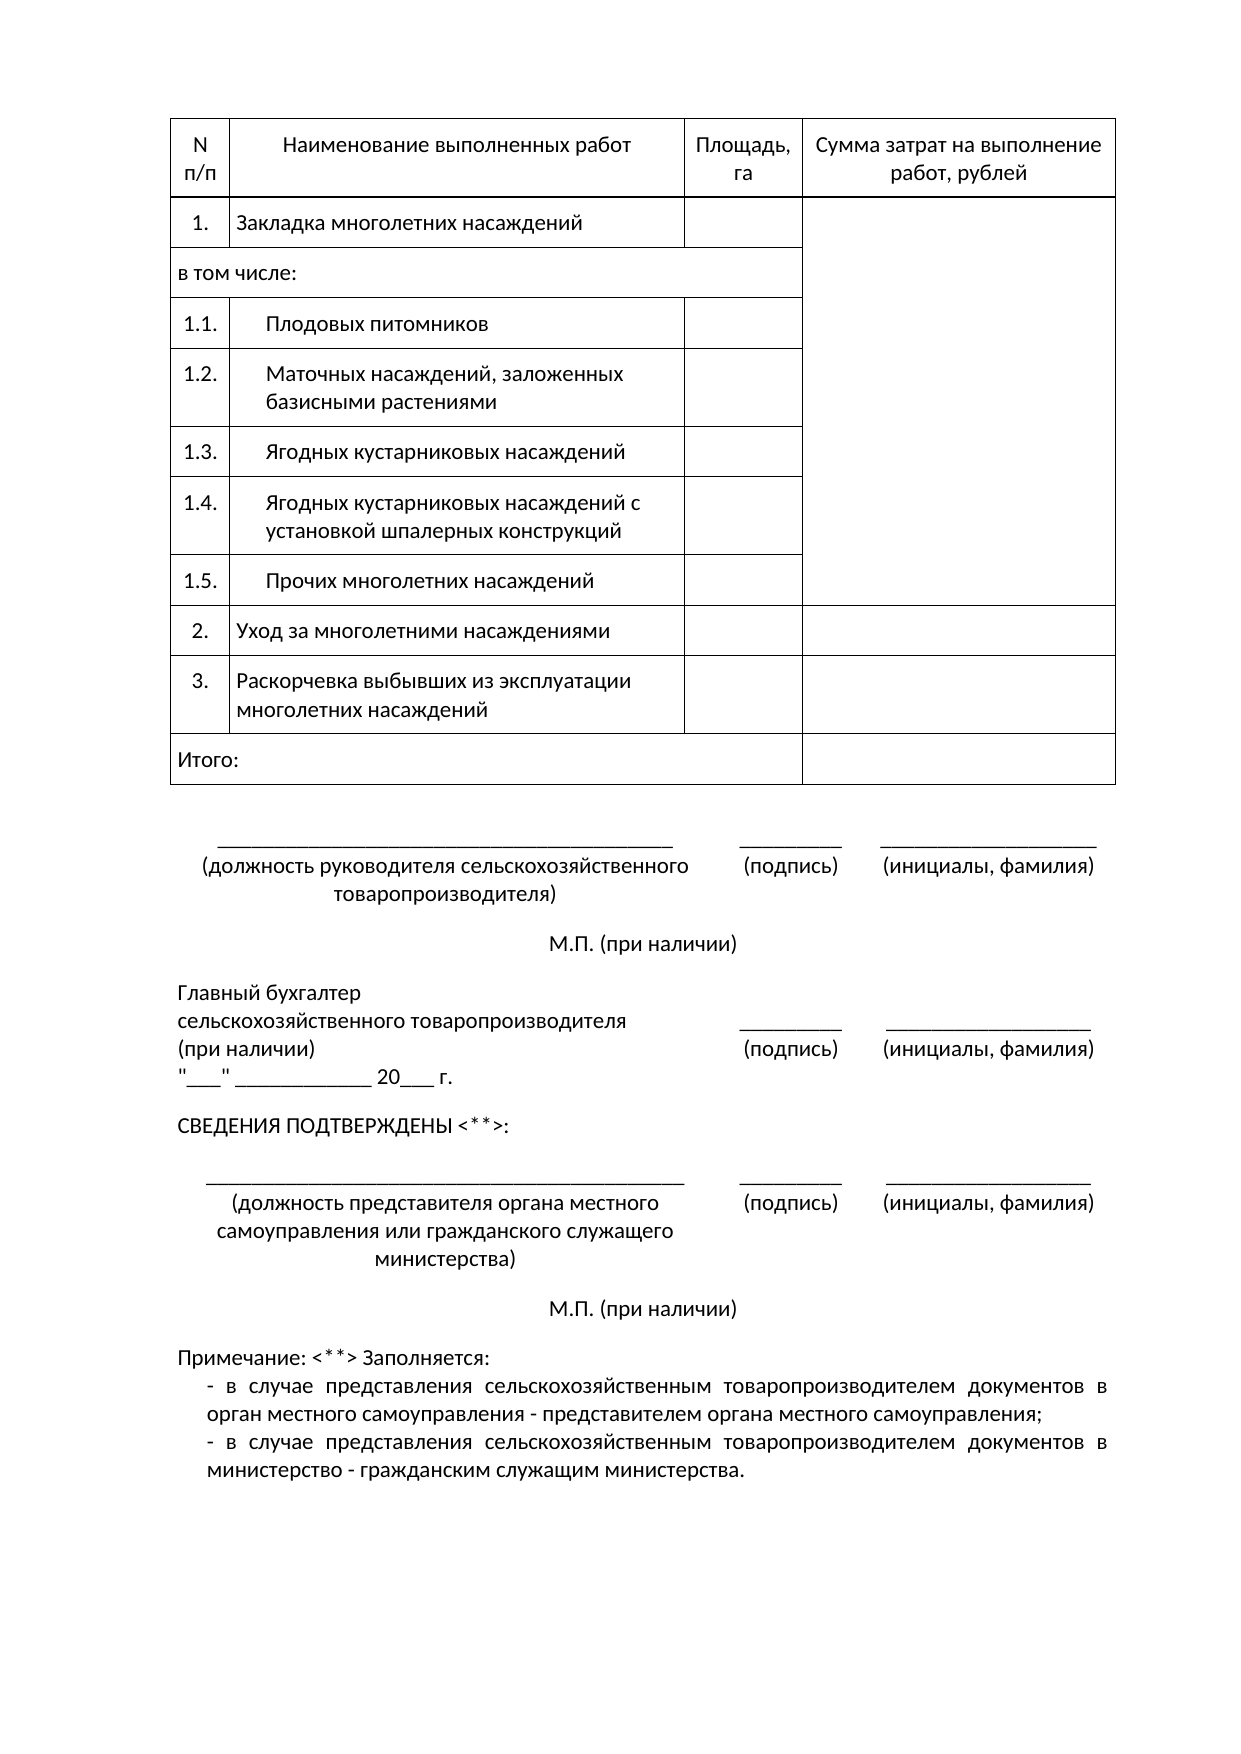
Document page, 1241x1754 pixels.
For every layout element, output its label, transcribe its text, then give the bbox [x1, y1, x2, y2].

table_cell [685, 298, 802, 347]
table_cell 2. [171, 606, 229, 655]
table_cell __________________________________________ (должность представителя органа местного самоуправления или гражданского служащего министерства) [171, 1150, 720, 1283]
table_header Сумма затрат на выполнение работ, рублей [803, 119, 1115, 196]
table_cell Уход за многолетними насаждениями [230, 606, 684, 655]
table_cell 3. [171, 656, 229, 733]
table_header Площадь, га [685, 119, 802, 196]
table_cell [685, 427, 802, 476]
table_cell __________________ (инициалы, фамилия) [862, 1150, 1115, 1283]
table_cell [685, 606, 802, 655]
table_cell М.П. (при наличии) [171, 918, 1115, 967]
table_cell 1.2. [171, 349, 229, 426]
table_header Наименование выполненных работ [230, 119, 684, 196]
table_cell 1.3. [171, 427, 229, 476]
table_cell [685, 555, 802, 605]
table_cell [803, 656, 1115, 733]
table_cell в том числе: [171, 248, 802, 297]
table_cell 1.5. [171, 555, 229, 605]
table_cell 1.4. [171, 477, 229, 554]
table_header N п/п [171, 119, 229, 196]
table_header ________________________________________ (должность руководителя сельскохозяйственного товаропроизводителя) [171, 813, 720, 918]
table_cell Прочих многолетних насаждений [230, 555, 684, 605]
table_cell 1.1. [171, 298, 229, 347]
table_cell Примечание: <**> Заполняется: - в случае представления сельскохозяйственным товаропроизводителем документов в орган местного самоуправления - представителем органа местного самоуправления; - в случае представления сельскохозяйственным товаропроизводителем документов в министерство - гражданским служащим министерства. [171, 1333, 1115, 1494]
table_cell СВЕДЕНИЯ ПОДТВЕРЖДЕНЫ <**>: [171, 1101, 1115, 1150]
table_cell [803, 198, 1115, 605]
table_header _________ (подпись) [720, 813, 862, 918]
table_cell Ягодных кустарниковых насаждений с установкой шпалерных конструкций [230, 477, 684, 554]
table_cell Раскорчевка выбывших из эксплуатации многолетних насаждений [230, 656, 684, 733]
table_cell Маточных насаждений, заложенных базисными растениями [230, 349, 684, 426]
table_cell Закладка многолетних насаждений [230, 198, 684, 247]
table_cell [685, 477, 802, 554]
table_cell 1. [171, 198, 229, 247]
table_cell _________ (подпись) [720, 1150, 862, 1283]
table_cell Главный бухгалтер сельскохозяйственного товаропроизводителя (при наличии) "___" ____________ 20___ г. [171, 967, 720, 1101]
table_header ___________________ (инициалы, фамилия) [862, 813, 1115, 918]
table_cell _________ (подпись) [720, 967, 862, 1101]
table_cell Итого: [171, 734, 802, 784]
table_cell Ягодных кустарниковых насаждений [230, 427, 684, 476]
table_cell М.П. (при наличии) [171, 1283, 1115, 1332]
table_cell Плодовых питомников [230, 298, 684, 347]
table_cell __________________ (инициалы, фамилия) [862, 967, 1115, 1101]
table_cell [685, 656, 802, 733]
table_cell [803, 734, 1115, 784]
table_cell [685, 349, 802, 426]
table_cell [803, 606, 1115, 655]
table_cell [685, 198, 802, 247]
